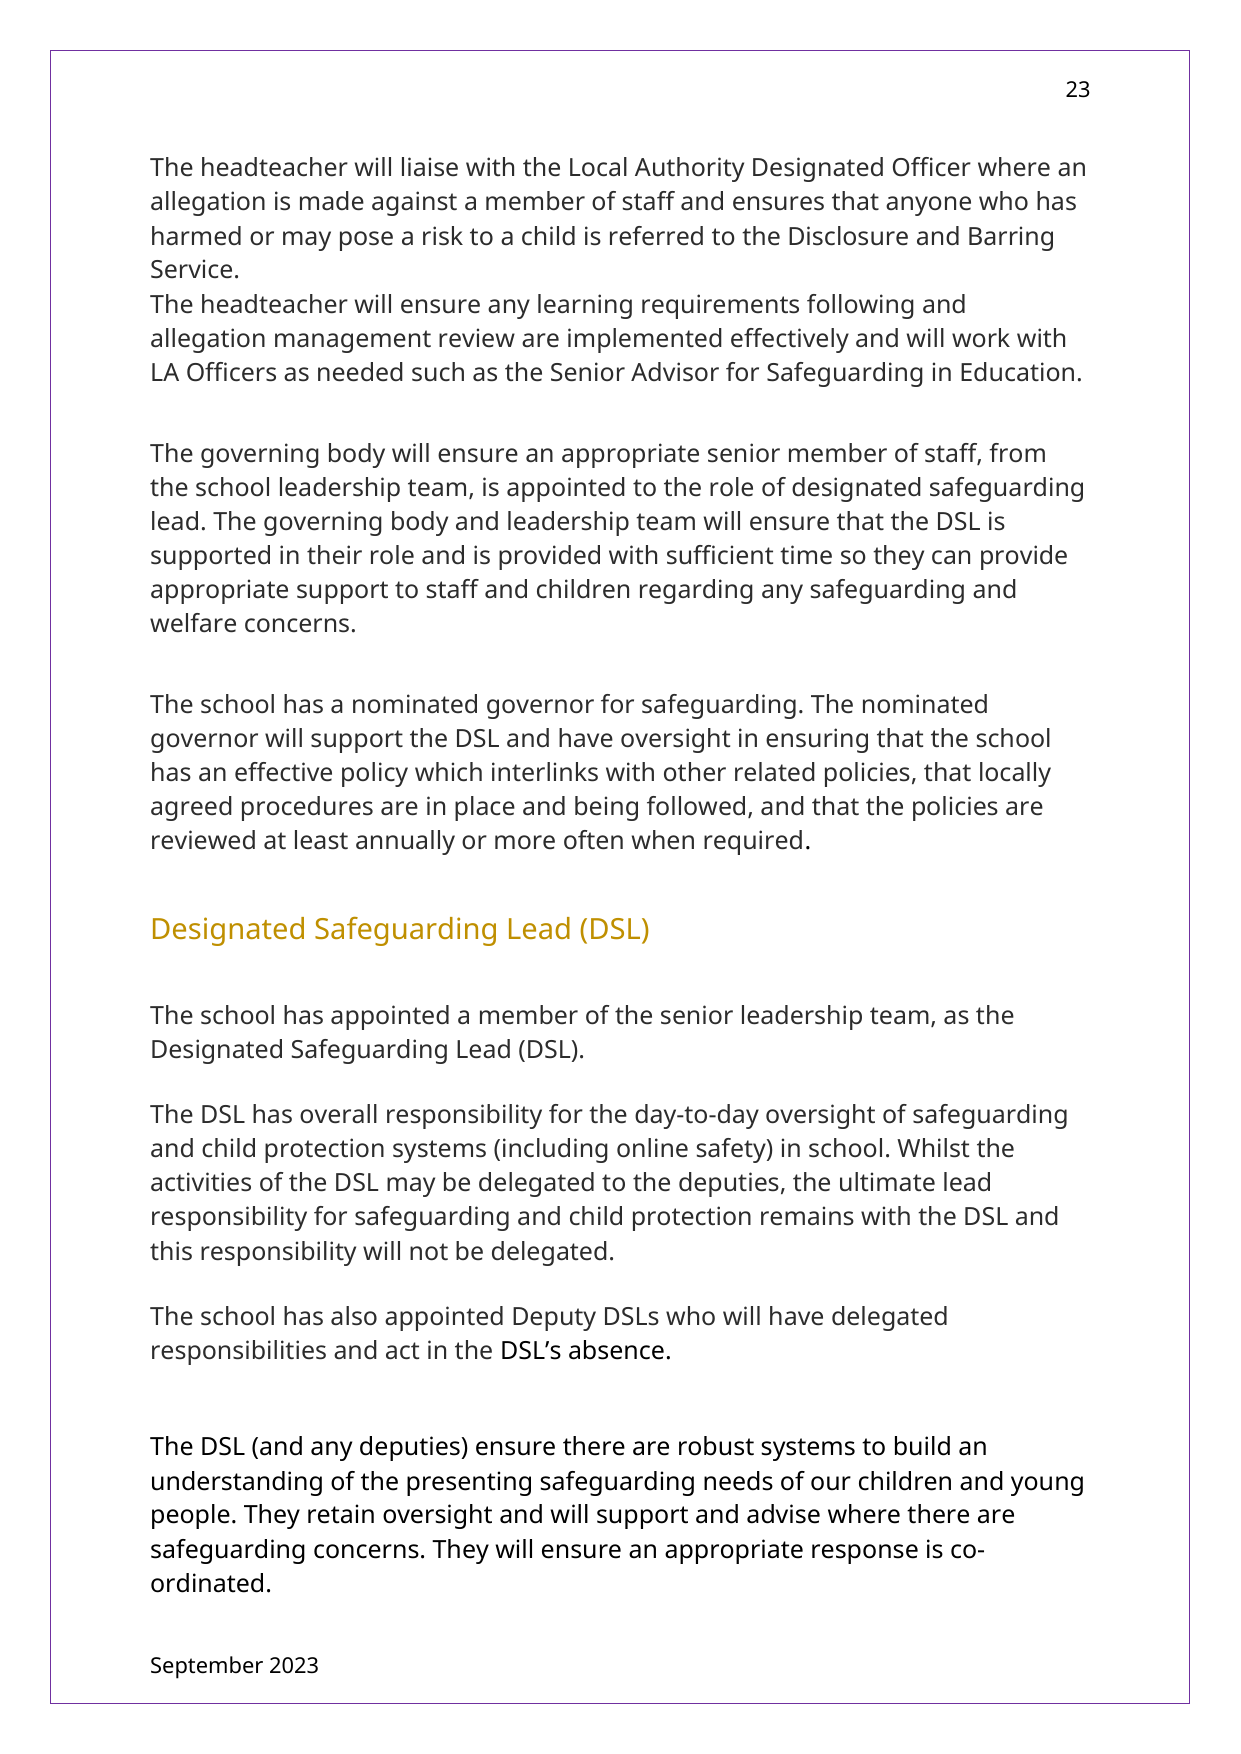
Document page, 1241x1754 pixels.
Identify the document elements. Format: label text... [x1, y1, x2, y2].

text The DSL has overall responsibility for the day-to-day oversight of safeguarding and child protection systems (including online safety) in school. Whilst the activities of the DSL may be delegated to the deputies, the ultimate lead responsibility for safeguarding and child protection remains with the DSL and this responsibility will not be delegated. [150, 1097, 1090, 1267]
text The school has also appointed Deputy DSLs who will have delegated responsibilities and act in the DSL’s absence. [150, 1298, 1090, 1367]
text The headteacher will liaise with the Local Authority Designated Officer where an allegation is made against a member of staff and ensures that anyone who has harmed or may pose a risk to a child is referred to the Disclosure and Barring Service. [150, 150, 1090, 286]
text The governing body will ensure an appropriate senior member of staff, from the school leadership team, is appointed to the role of designated safeguarding lead. The governing body and leadership team will ensure that the DSL is supported in their role and is provided with sufficient time so they can provide appropriate support to staff and children regarding any safeguarding and welfare concerns. [150, 435, 1090, 640]
subtitle Designated Safeguarding Lead (DSL) [150, 908, 1090, 948]
text The school has appointed a member of the senior leadership team, as the Designated Safeguarding Lead (DSL). [150, 997, 1090, 1066]
text The school has a nominated governor for safeguarding. The nominated governor will support the DSL and have oversight in ensuring that the school has an effective policy which interlinks with other related policies, that locally agreed procedures are in place and being followed, and that the policies are reviewed at least annually or more often when required. [150, 687, 1090, 857]
text The DSL (and any deputies) ensure there are robust systems to build an understanding of the presenting safeguarding needs of our children and young people. They retain oversight and will support and advise where there are safeguarding concerns. They will ensure an appropriate response is co-ordinated. [150, 1429, 1090, 1599]
text The headteacher will ensure any learning requirements following and allegation management review are implemented effectively and will work with LA Officers as needed such as the Senior Advisor for Safeguarding in Education. [150, 286, 1090, 388]
